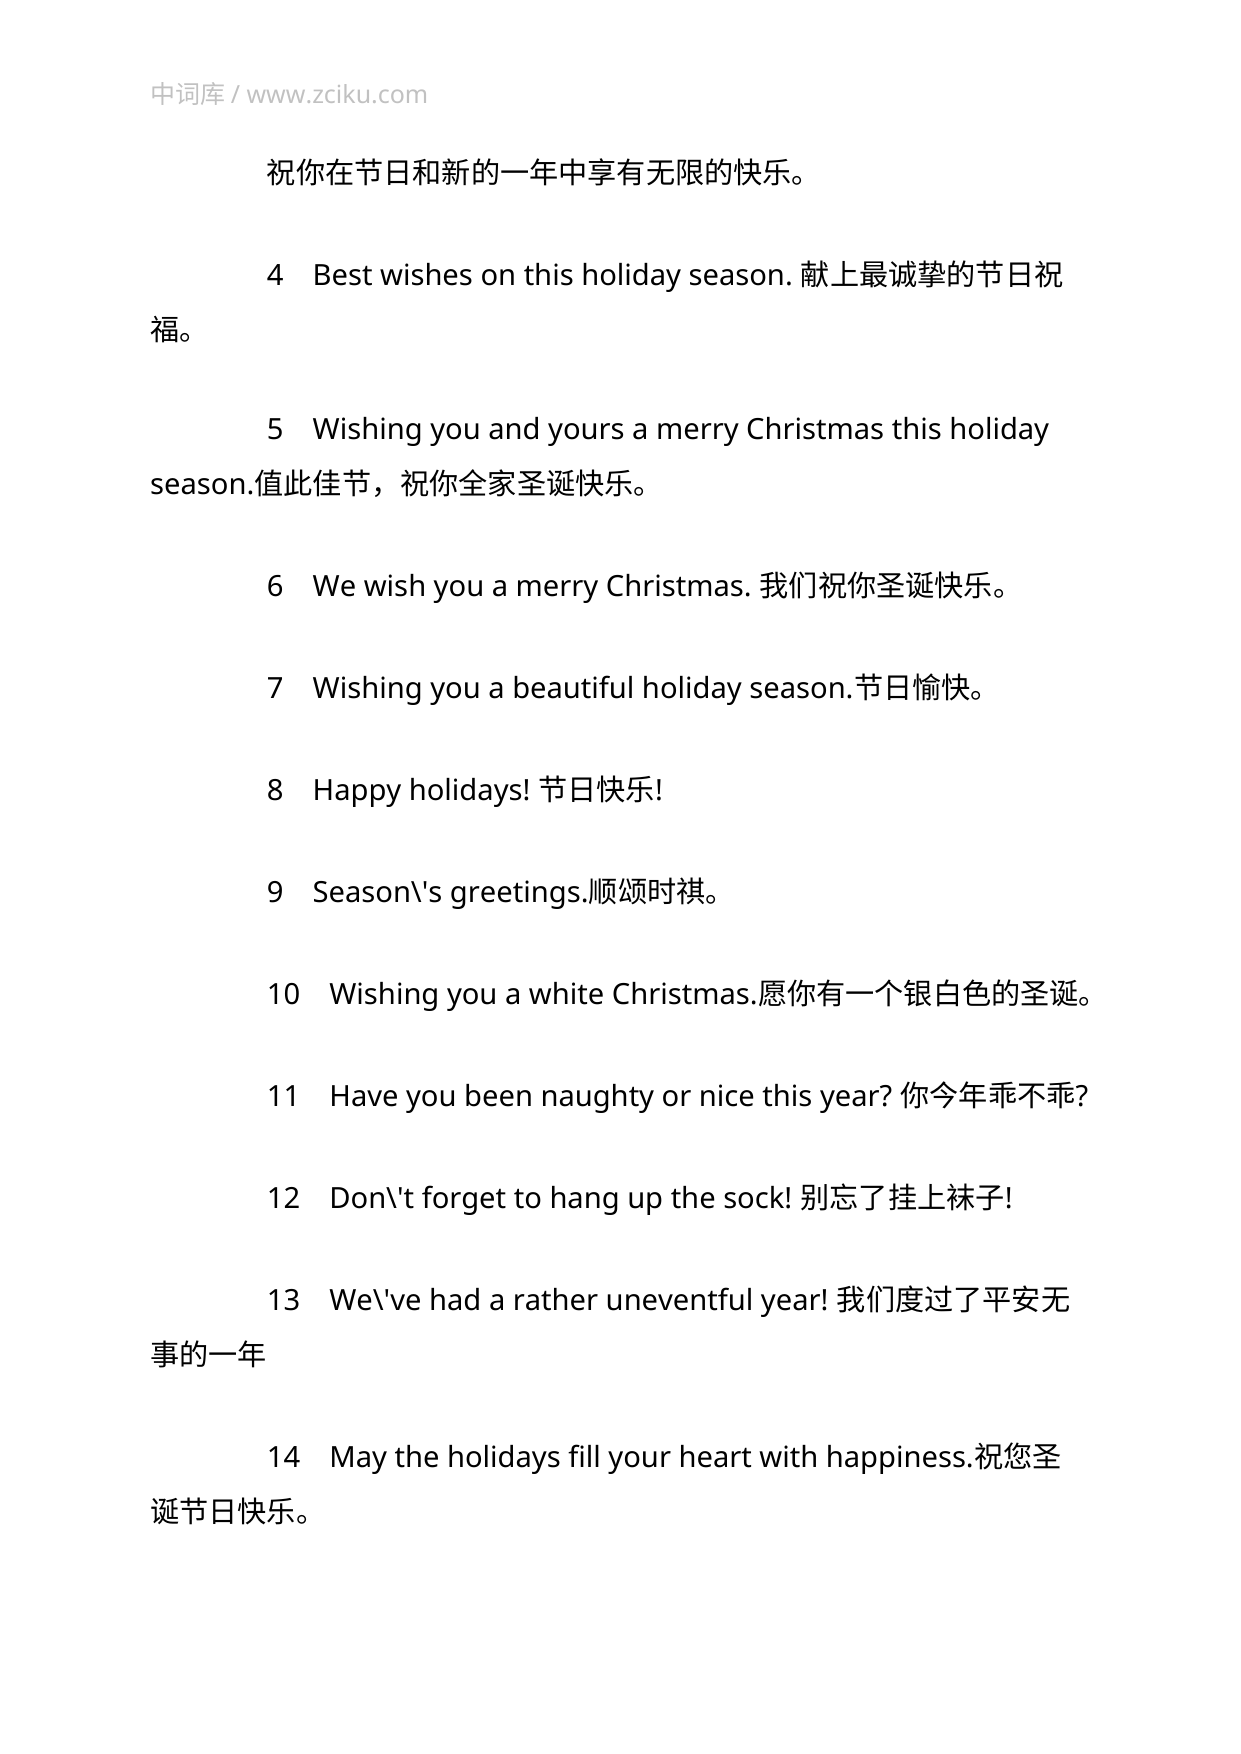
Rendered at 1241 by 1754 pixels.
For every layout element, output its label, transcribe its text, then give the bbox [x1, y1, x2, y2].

text 8 Happy holidays! 节日快乐! [150, 767, 1090, 809]
text 13 We\'ve had a rather uneventful year! 我们度过了平安无事的一年 [150, 1277, 1090, 1374]
text 5 Wishing you and yours a merry Christmas this holiday season.值此佳节，祝你全家圣诞快乐。 [150, 408, 1090, 503]
text 6 We wish you a merry Christmas. 我们祝你圣诞快乐。 [150, 563, 1090, 605]
text 9 Season\'s greetings.顺颂时祺。 [150, 869, 1090, 911]
text 14 May the holidays fill your heart with happiness.祝您圣诞节日快乐。 [150, 1433, 1090, 1531]
text 12 Don\'t forget to hang up the sock! 别忘了挂上袜子! [150, 1175, 1090, 1217]
text 4 Best wishes on this holiday season. 献上最诚挚的节日祝福。 [150, 252, 1090, 349]
text 祝你在节日和新的一年中享有无限的快乐。 [150, 150, 1090, 192]
text 10 Wishing you a white Christmas.愿你有一个银白色的圣诞。 [150, 971, 1090, 1013]
text 7 Wishing you a beautiful holiday season.节日愉快。 [150, 665, 1090, 707]
text 11 Have you been naughty or nice this year? 你今年乖不乖? [150, 1073, 1090, 1115]
